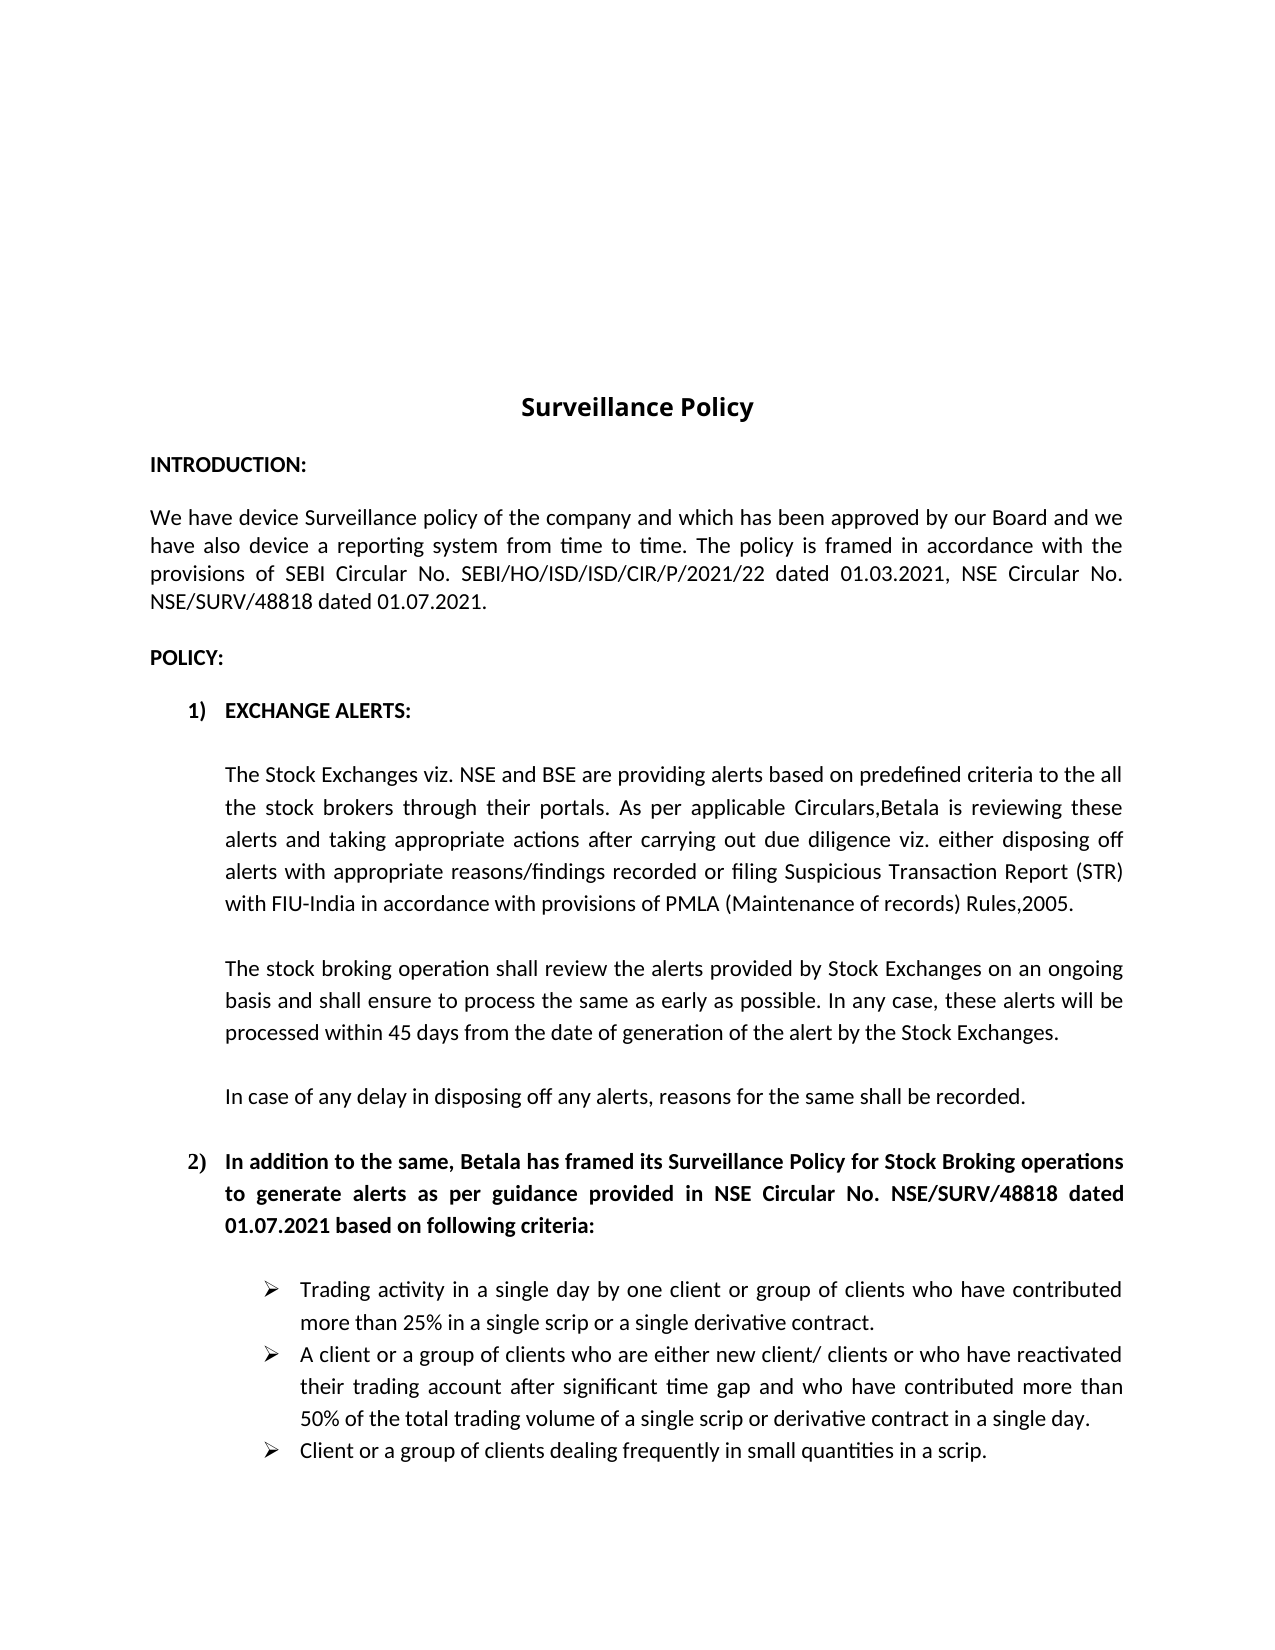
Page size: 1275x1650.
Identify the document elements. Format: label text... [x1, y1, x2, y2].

text POLICY: [150, 643, 1125, 671]
list The stock broking operation shall review the alerts provided by Stock Exchanges on an ongoing basis and shall ensure to process the same as early as possible. In any case, these alerts will be processed within 45 days from the date of generation of the alert by the Stock Exchanges. [225, 954, 1125, 1046]
list EXCHANGE ALERTS: [187, 696, 1125, 724]
list The Stock Exchanges viz. NSE and BSE are providing alerts based on predefined criteria to the all the stock brokers through their portals. As per applicable Circulars,Betala is reviewing these alerts and taking appropriate actions after carrying out due diligence viz. either disposing off alerts with appropriate reasons/findings recorded or filing Suspicious Transaction Report (STR) with FIU-India in accordance with provisions of PMLA (Maintenance of records) Rules,2005. [225, 761, 1125, 917]
text INTRODUCTION: [150, 450, 1125, 478]
list In case of any delay in disposing off any alerts, reasons for the same shall be recorded. [225, 1082, 1125, 1110]
list Client or a group of clients dealing frequently in small quantities in a scrip. [262, 1436, 1125, 1464]
text We have device Surveillance policy of the company and which has been approved by our Board and we have also device a reporting system from time to time. The policy is framed in accordance with the provisions of SEBI Circular No. SEBI/HO/ISD/ISD/CIR/P/2021/22 dated 01.03.2021, NSE Circular No. NSE/SURV/48818 dated 01.07.2021. [150, 503, 1125, 615]
list In addition to the same, Betala has framed its Surveillance Policy for Stock Broking operations to generate alerts as per guidance provided in NSE Circular No. NSE/SURV/48818 dated 01.07.2021 based on following criteria: [187, 1147, 1125, 1239]
text Surveillance Policy [150, 390, 1125, 424]
list Trading activity in a single day by one client or group of clients who have contributed more than 25% in a single scrip or a single derivative contract. [262, 1276, 1125, 1336]
list A client or a group of clients who are either new client/ clients or who have reactivated their trading account after significant time gap and who have contributed more than 50% of the total trading volume of a single scrip or derivative contract in a single day. [262, 1340, 1125, 1432]
